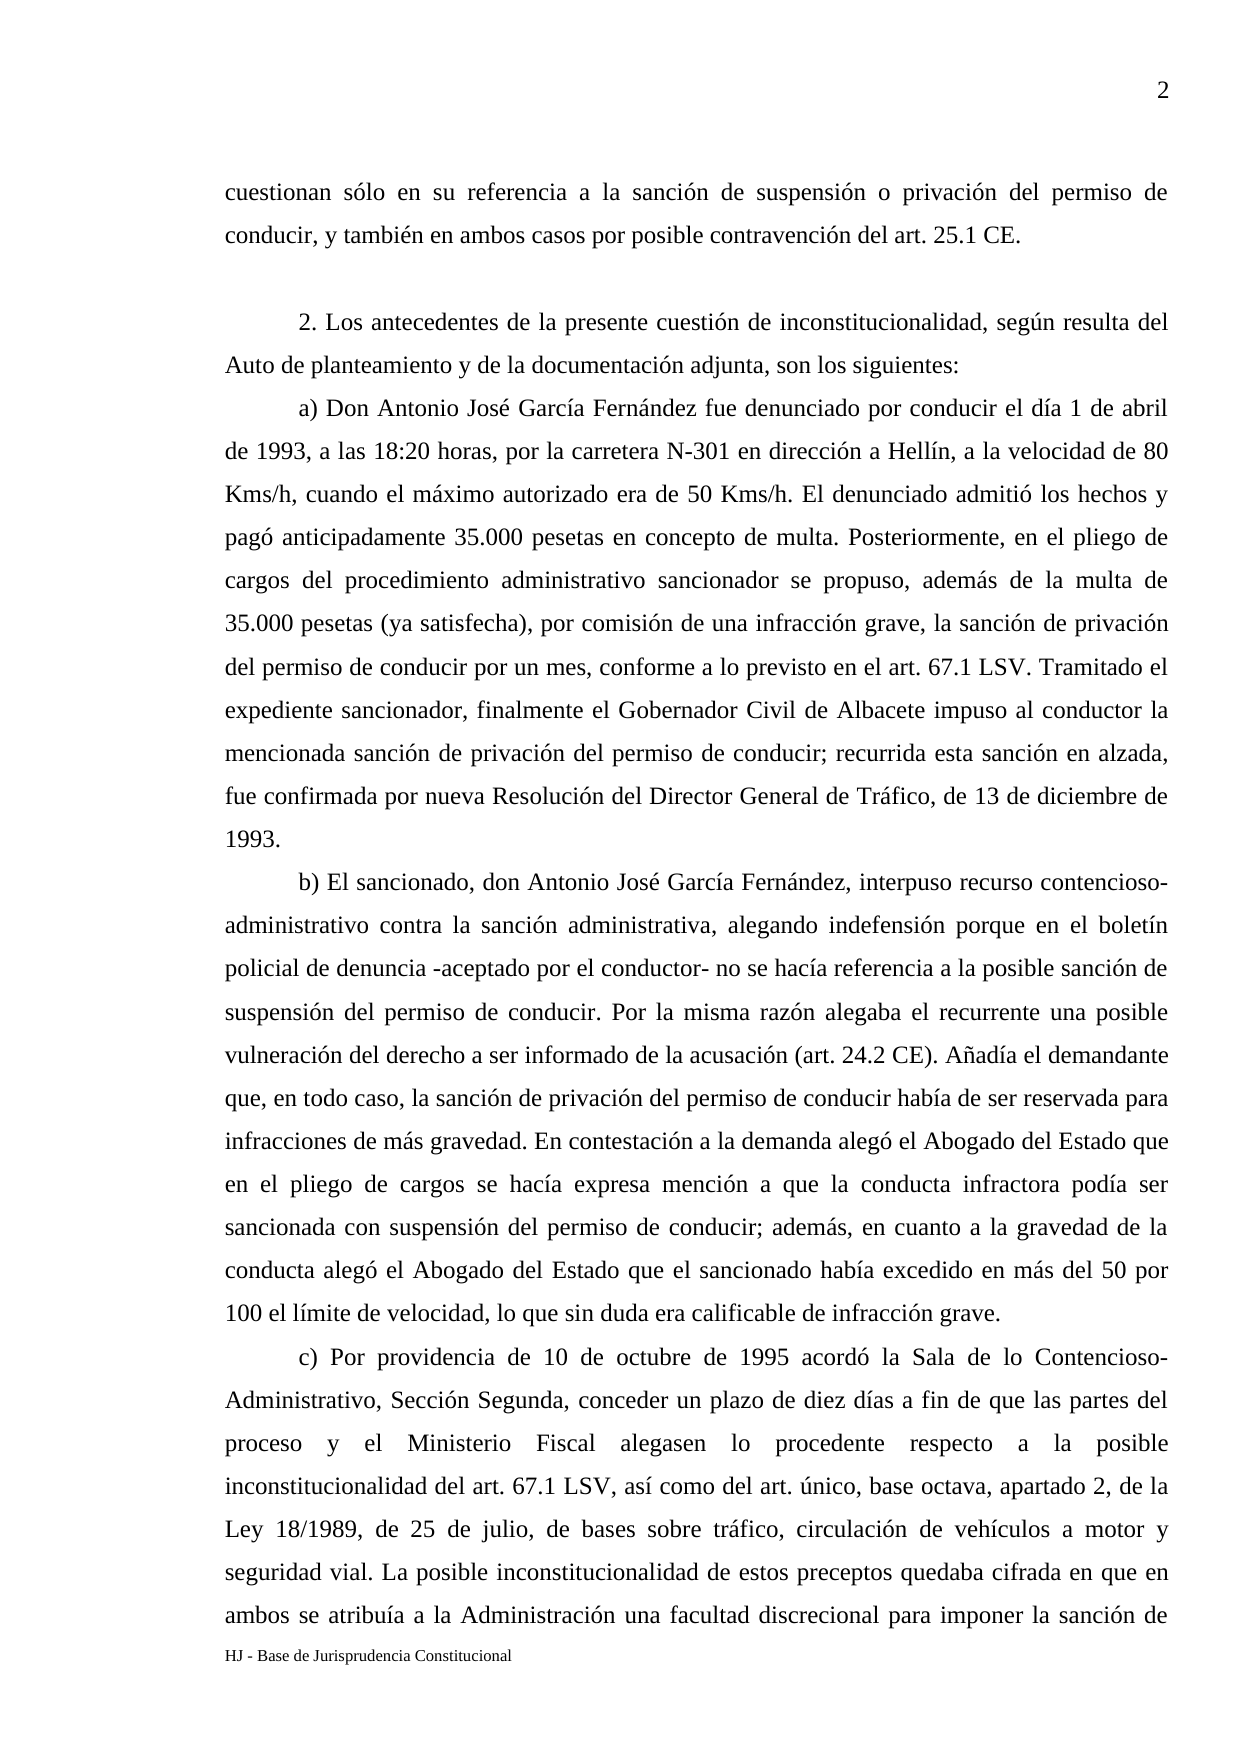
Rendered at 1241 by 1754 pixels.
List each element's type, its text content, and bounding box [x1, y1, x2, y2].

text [224, 1342, 1169, 1629]
text a) Don Antonio José García Fernández fue denunciado por conducir el día 1 de abril de 1993, a las 18:20 horas, por la carretera N-301 en dirección a Hellín, a la velocidad de 80 Kms/h, cuando el máximo autorizado era de 50 Kms/h. El denunciado admitió los hechos y pagó anticipadamente 35.000 pesetas en concepto de multa. Posteriormente, en el pliego de cargos del procedimiento administrativo sancionador se propuso, además de la multa de 35.000 pesetas (ya satisfecha), por comisión de una infracción grave, la sanción de privación del permiso de conducir por un mes, conforme a lo previsto en el art. 67.1 LSV. Tramitado el expediente sancionador, finalmente el Gobernador Civil de Albacete impuso al conductor la mencionada sanción de privación del permiso de conducir; recurrida esta sanción en alzada, fue confirmada por nueva Resolución del Director General de Tráfico, de 13 de diciembre de 1993. [224, 393, 1169, 853]
text b) El sancionado, don Antonio José García Fernández, interpuso recurso contencioso- administrativo contra la sanción administrativa, alegando indefensión porque en el boletín policial de denuncia -aceptado por el conductor- no se hacía referencia a la posible sanción de suspensión del permiso de conducir. Por la misma razón alegaba el recurrente una posible vulneración del derecho a ser informado de la acusación (art. 24.2 CE). Añadía el demandante que, en todo caso, la sanción de privación del permiso de conducir había de ser reservada para infracciones de más gravedad. En contestación a la demanda alegó el Abogado del Estado que en el pliego de cargos se hacía expresa mención a que la conducta infractora podía ser sancionada con suspensión del permiso de conducir; además, en cuanto a la gravedad de la conducta alegó el Abogado del Estado que el sancionado había excedido en más del 50 por 100 el límite de velocidad, lo que sin duda era calificable de infracción grave. [224, 867, 1169, 1327]
text 2. Los antecedentes de la presente cuestión de inconstitucionalidad, según resulta del Auto de planteamiento y de la documentación adjunta, son los siguientes: [224, 307, 1169, 378]
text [224, 177, 1169, 249]
